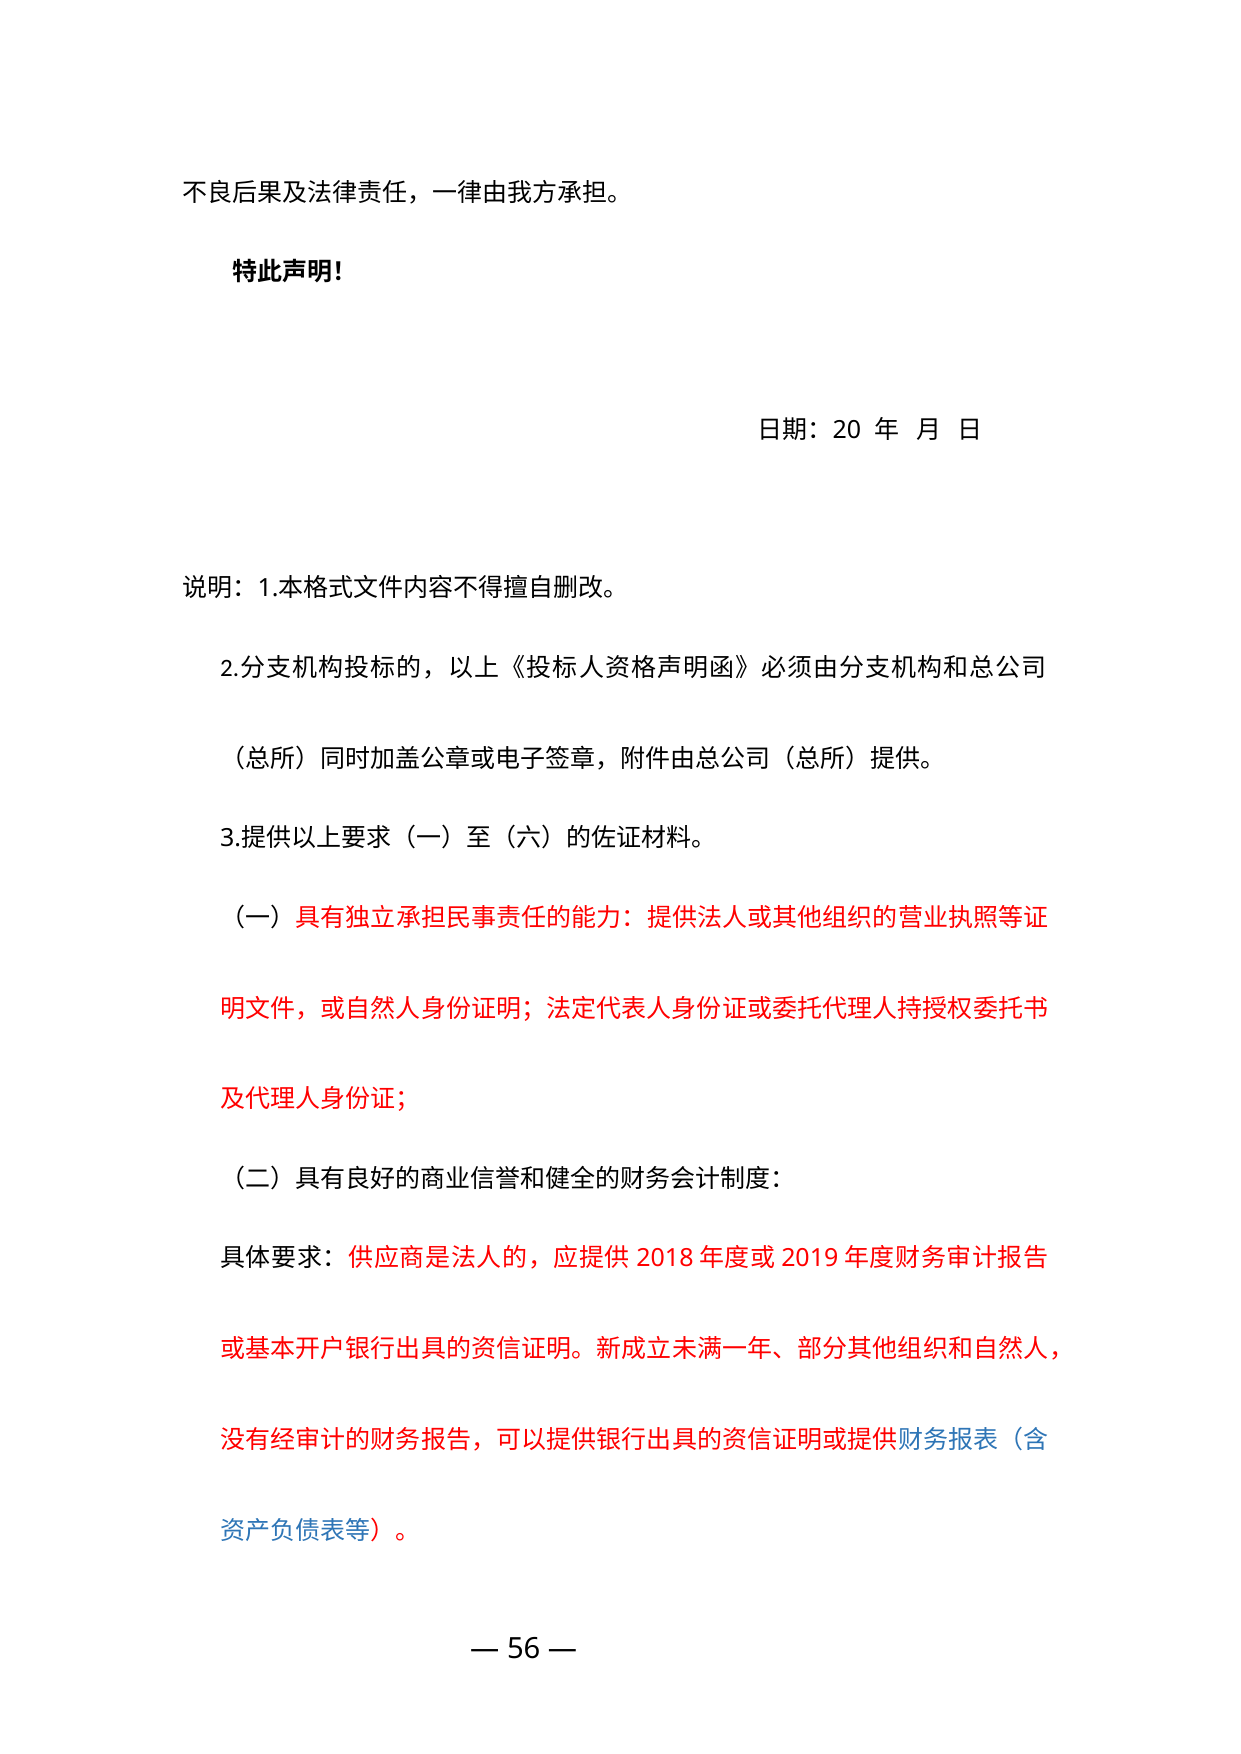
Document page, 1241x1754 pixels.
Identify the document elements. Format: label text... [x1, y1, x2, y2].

text （一）具有独立承担民事责任的能力：提供法人或其他组织的营业执照等证明文件，或自然人身份证明；法定代表人身份证或委托代理人持授权委托书及代理人身份证； [220, 883, 1049, 1129]
text 说明：1.本格式文件内容不得擅自删改。 [182, 553, 1049, 618]
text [182, 158, 1049, 223]
text 2.分支机构投标的，以上《投标人资格声明函》必须由分支机构和总公司（总所）同时加盖公章或电子签章，附件由总公司（总所）提供。 [220, 633, 1049, 789]
text 特此声明！ [182, 237, 1049, 302]
text 日期：20 年 月 日 [182, 395, 1049, 460]
text （二）具有良好的商业信誉和健全的财务会计制度： [220, 1144, 1049, 1209]
text 具体要求：供应商是法人的，应提供2018年度或2019年度财务审计报告或基本开户银行出具的资信证明。新成立未满一年、部分其他组织和自然人，没有经审计的财务报告，可以提供银行出具的资信证明或提供财务报表（含资产负债表等）。 [220, 1223, 1049, 1561]
text 3.提供以上要求（一）至（六）的佐证材料。 [220, 803, 1049, 868]
